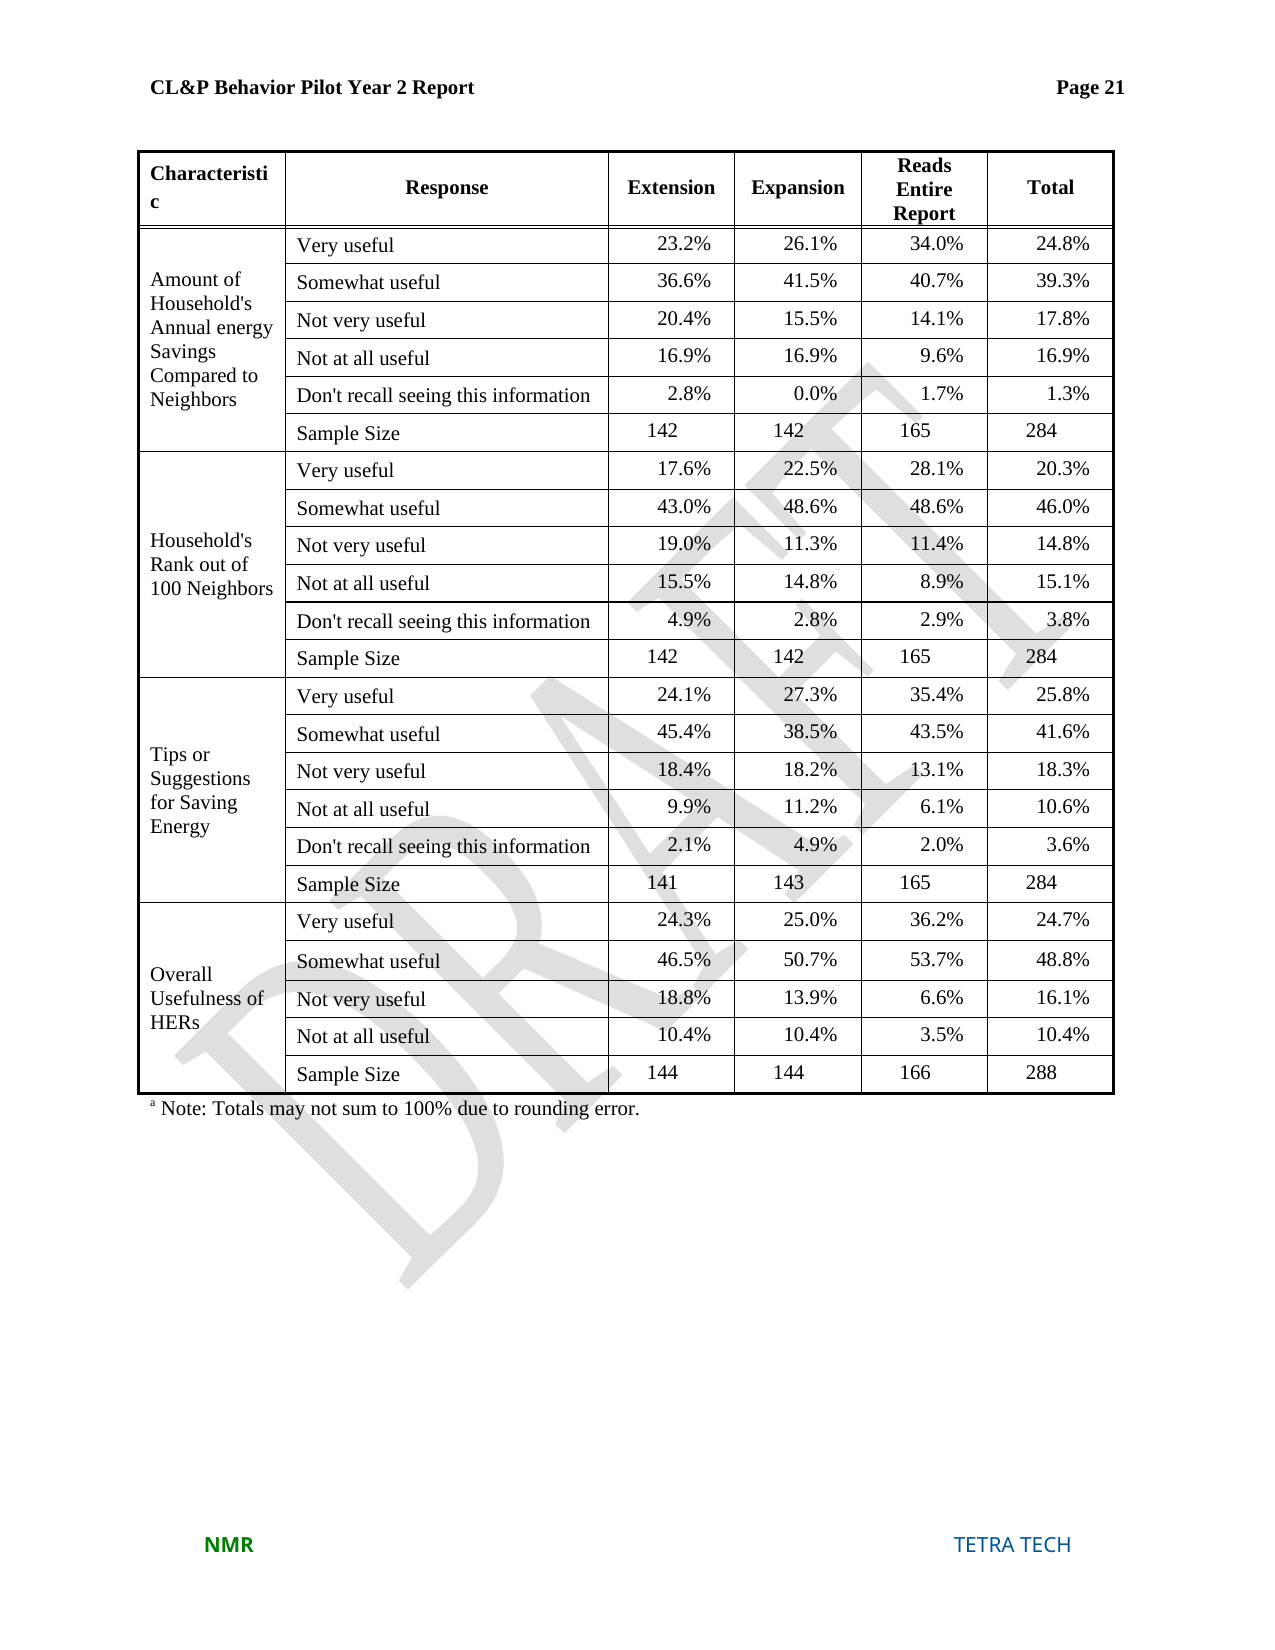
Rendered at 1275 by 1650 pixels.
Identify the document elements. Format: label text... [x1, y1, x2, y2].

table_cell 18.4% [609, 753, 734, 789]
table_cell 2.9% [862, 603, 987, 639]
table_cell 43.0% [609, 490, 734, 526]
table_cell 4.9% [735, 828, 861, 864]
table_cell Not very useful [286, 753, 608, 789]
table_cell 0.0% [735, 377, 861, 413]
table_header Extension [609, 153, 734, 225]
table_cell Somewhat useful [286, 941, 608, 979]
table_cell 27.3% [735, 678, 861, 714]
table_cell Somewhat useful [286, 715, 608, 752]
table_cell 10.6% [988, 790, 1112, 827]
table_cell Overall Usefulness of HERs [140, 903, 285, 1092]
table_cell 166 [862, 1056, 987, 1092]
table_cell Not very useful [286, 302, 608, 338]
table_cell Somewhat useful [286, 264, 608, 301]
table_cell Don't recall seeing this information [286, 828, 608, 864]
table_cell 2.8% [735, 603, 861, 639]
table_cell 28.1% [862, 452, 987, 488]
table_cell Not at all useful [286, 1018, 608, 1055]
table_cell 24.3% [609, 903, 734, 940]
table_cell 22.5% [735, 452, 861, 488]
table_cell Sample Size [286, 640, 608, 677]
table_cell 36.2% [862, 903, 987, 940]
table_cell 46.5% [609, 941, 734, 979]
table_cell 18.2% [735, 753, 861, 789]
table_cell 41.5% [735, 264, 861, 301]
table_cell 2.1% [609, 828, 734, 864]
table_cell Tips or Suggestions for Saving Energy [140, 678, 285, 902]
table_cell 142 [609, 414, 734, 451]
table_cell 15.5% [609, 565, 734, 601]
table_header Total [988, 153, 1112, 225]
table_cell 144 [609, 1056, 734, 1092]
table_cell 141 [609, 866, 734, 902]
table_cell 38.5% [735, 715, 861, 752]
table_cell 9.9% [609, 790, 734, 827]
table_cell 34.0% [862, 229, 987, 263]
table_cell 46.0% [988, 490, 1112, 526]
table_cell Don't recall seeing this information [286, 377, 608, 413]
table_cell 11.3% [735, 527, 861, 564]
table_cell 6.1% [862, 790, 987, 827]
table_cell 15.1% [988, 565, 1112, 601]
table_cell 40.7% [862, 264, 987, 301]
table_cell 24.1% [609, 678, 734, 714]
table_cell 13.9% [735, 981, 861, 1017]
table_cell 17.6% [609, 452, 734, 488]
table_cell 11.4% [862, 527, 987, 564]
table_cell 165 [862, 640, 987, 677]
table_cell 13.1% [862, 753, 987, 789]
table_cell 16.9% [609, 339, 734, 376]
table_cell 165 [862, 866, 987, 902]
table_cell Very useful [286, 452, 608, 488]
table_cell Not very useful [286, 527, 608, 564]
table_cell 9.6% [862, 339, 987, 376]
table_cell 14.1% [862, 302, 987, 338]
table_cell Not very useful [286, 981, 608, 1017]
table_cell 142 [735, 640, 861, 677]
table_cell 50.7% [735, 941, 861, 979]
table_cell 4.9% [609, 603, 734, 639]
table_cell 45.4% [609, 715, 734, 752]
table_cell Not at all useful [286, 565, 608, 601]
table_cell Sample Size [286, 866, 608, 902]
table_cell 284 [988, 866, 1112, 902]
table_cell 16.9% [735, 339, 861, 376]
table_cell 11.2% [735, 790, 861, 827]
table_cell 165 [862, 414, 987, 451]
table_header Expansion [735, 153, 861, 225]
table_cell 24.8% [988, 229, 1112, 263]
table_cell 25.8% [988, 678, 1112, 714]
table_cell Very useful [286, 229, 608, 263]
table_cell 144 [735, 1056, 861, 1092]
table_cell 41.6% [988, 715, 1112, 752]
table_cell 35.4% [862, 678, 987, 714]
table_cell 17.8% [988, 302, 1112, 338]
table_cell 284 [988, 414, 1112, 451]
table_cell 14.8% [735, 565, 861, 601]
table_cell 1.3% [988, 377, 1112, 413]
table_cell 10.4% [609, 1018, 734, 1055]
table_header Characteristic [140, 153, 285, 225]
table_cell 15.5% [735, 302, 861, 338]
table_cell 6.6% [862, 981, 987, 1017]
table_cell 3.8% [988, 603, 1112, 639]
table_cell 23.2% [609, 229, 734, 263]
text a Note: Totals may not sum to 100% due to rounding error. [150, 1095, 1125, 1119]
table_cell 142 [609, 640, 734, 677]
table_cell 288 [988, 1056, 1112, 1092]
table_cell 24.7% [988, 903, 1112, 940]
table_cell 26.1% [735, 229, 861, 263]
table_cell Amount of Household's Annual energy Savings Compared to Neighbors [140, 229, 285, 451]
table_cell 48.8% [988, 941, 1112, 979]
table_cell 10.4% [988, 1018, 1112, 1055]
table_cell Not at all useful [286, 790, 608, 827]
table_cell Sample Size [286, 414, 608, 451]
table_cell Very useful [286, 678, 608, 714]
table_cell Somewhat useful [286, 490, 608, 526]
table_cell 25.0% [735, 903, 861, 940]
table_cell 43.5% [862, 715, 987, 752]
table_header Response [286, 153, 608, 225]
table_cell 1.7% [862, 377, 987, 413]
table_cell 3.6% [988, 828, 1112, 864]
table_header Reads Entire Report [862, 153, 987, 225]
table_cell Sample Size [286, 1056, 608, 1092]
table_cell 48.6% [735, 490, 861, 526]
table_cell 8.9% [862, 565, 987, 601]
table_cell 284 [988, 640, 1112, 677]
table_cell 16.9% [988, 339, 1112, 376]
table_cell 20.3% [988, 452, 1112, 488]
table_cell 14.8% [988, 527, 1112, 564]
table_cell 53.7% [862, 941, 987, 979]
table_cell 143 [735, 866, 861, 902]
table_cell Household's Rank out of 100 Neighbors [140, 452, 285, 677]
table_cell 48.6% [862, 490, 987, 526]
table_cell 20.4% [609, 302, 734, 338]
table_cell Don't recall seeing this information [286, 603, 608, 639]
table_cell 18.8% [609, 981, 734, 1017]
table_cell 18.3% [988, 753, 1112, 789]
table_cell 19.0% [609, 527, 734, 564]
table_cell Very useful [286, 903, 608, 940]
table_cell 3.5% [862, 1018, 987, 1055]
table_cell 10.4% [735, 1018, 861, 1055]
table_cell 142 [735, 414, 861, 451]
table_cell Not at all useful [286, 339, 608, 376]
table_cell 2.0% [862, 828, 987, 864]
table_cell 36.6% [609, 264, 734, 301]
table_cell 39.3% [988, 264, 1112, 301]
table_cell 2.8% [609, 377, 734, 413]
table_cell 16.1% [988, 981, 1112, 1017]
